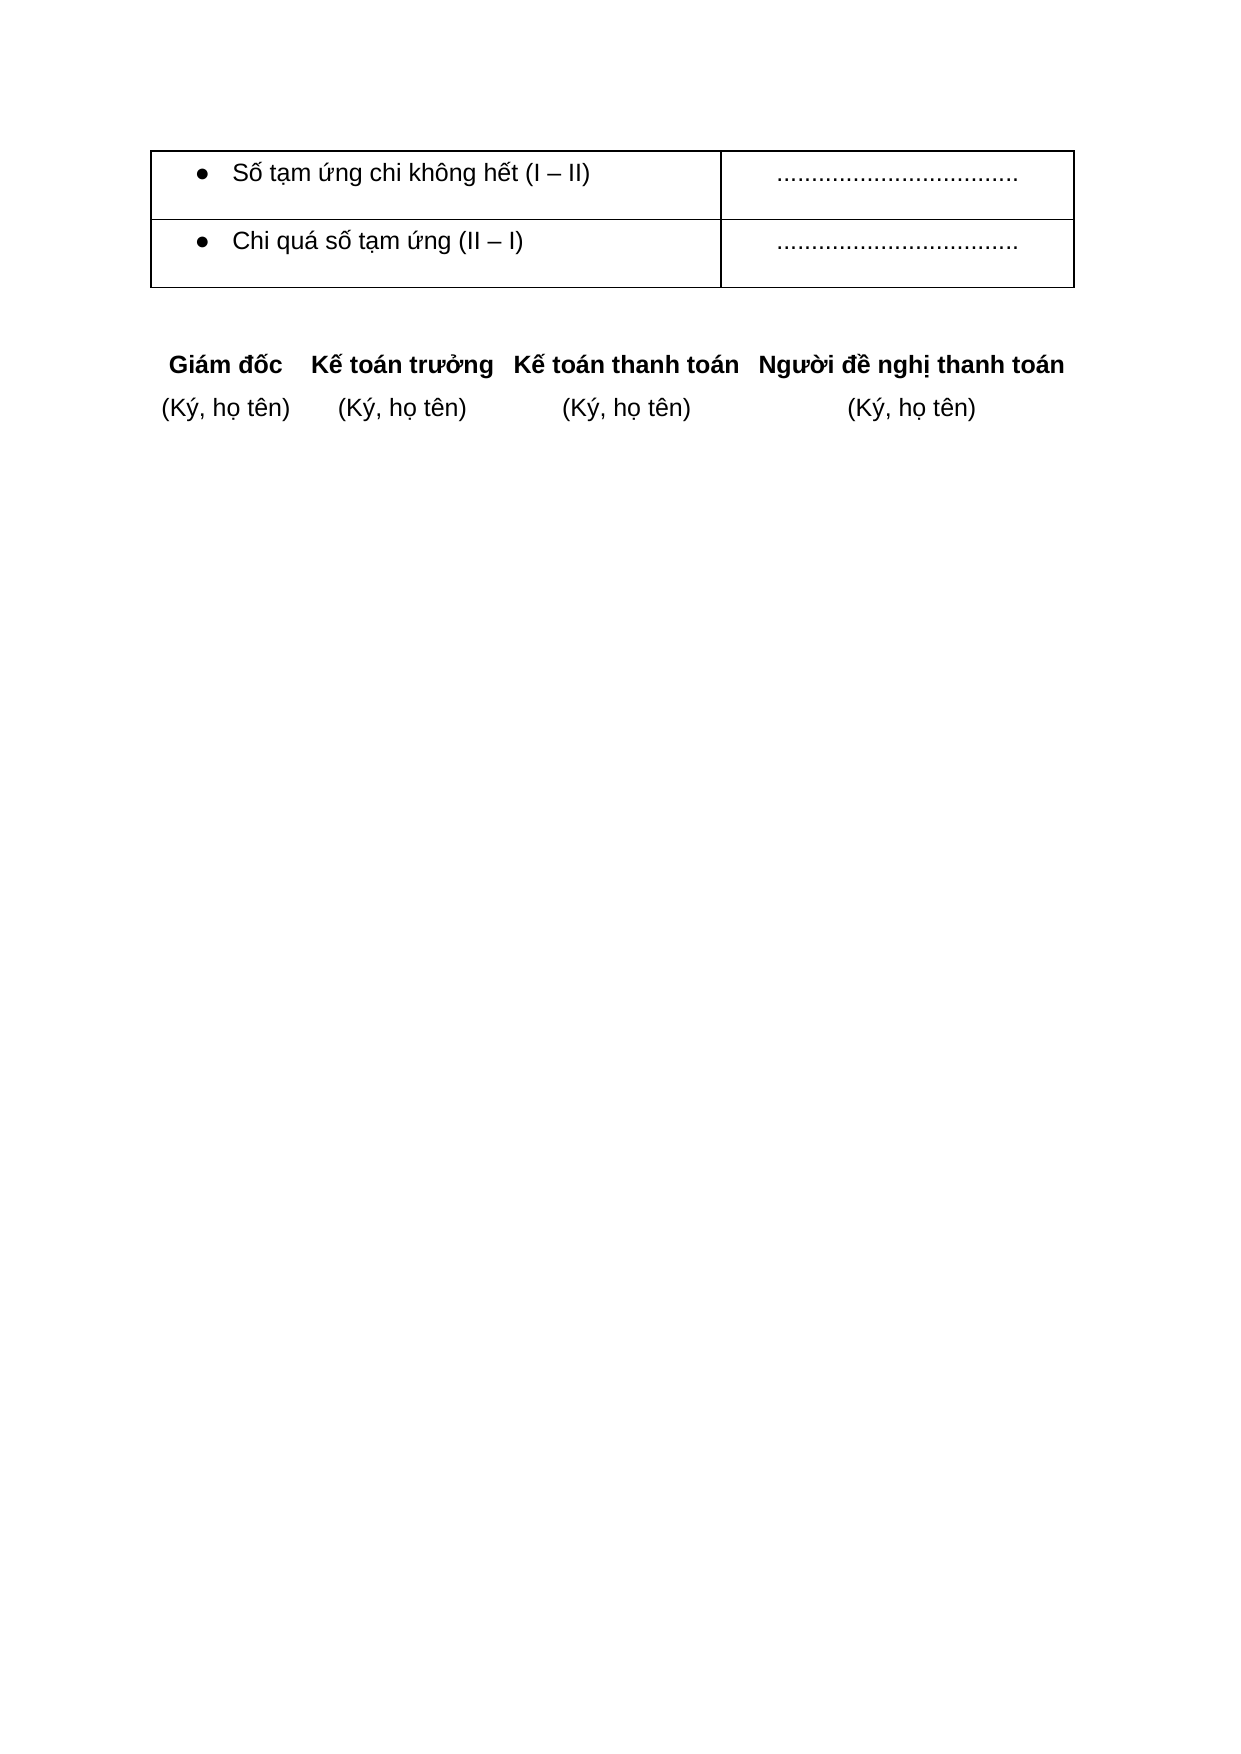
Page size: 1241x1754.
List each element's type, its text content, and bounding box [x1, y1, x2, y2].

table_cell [722, 152, 1073, 218]
table_cell Chi quá số tạm ứng (II – I) [152, 220, 720, 287]
table_header Giám đốc (Ký, họ tên) [150, 344, 301, 486]
table_cell Số tạm ứng chi không hết (I – II) [152, 152, 720, 218]
table_header Người đề nghị thanh toán (Ký, họ tên) [750, 344, 1073, 486]
table_header Kế toán trưởng (Ký, họ tên) [301, 344, 503, 486]
table_header Kế toán thanh toán (Ký, họ tên) [503, 344, 750, 486]
table_cell ................................... [722, 220, 1073, 287]
